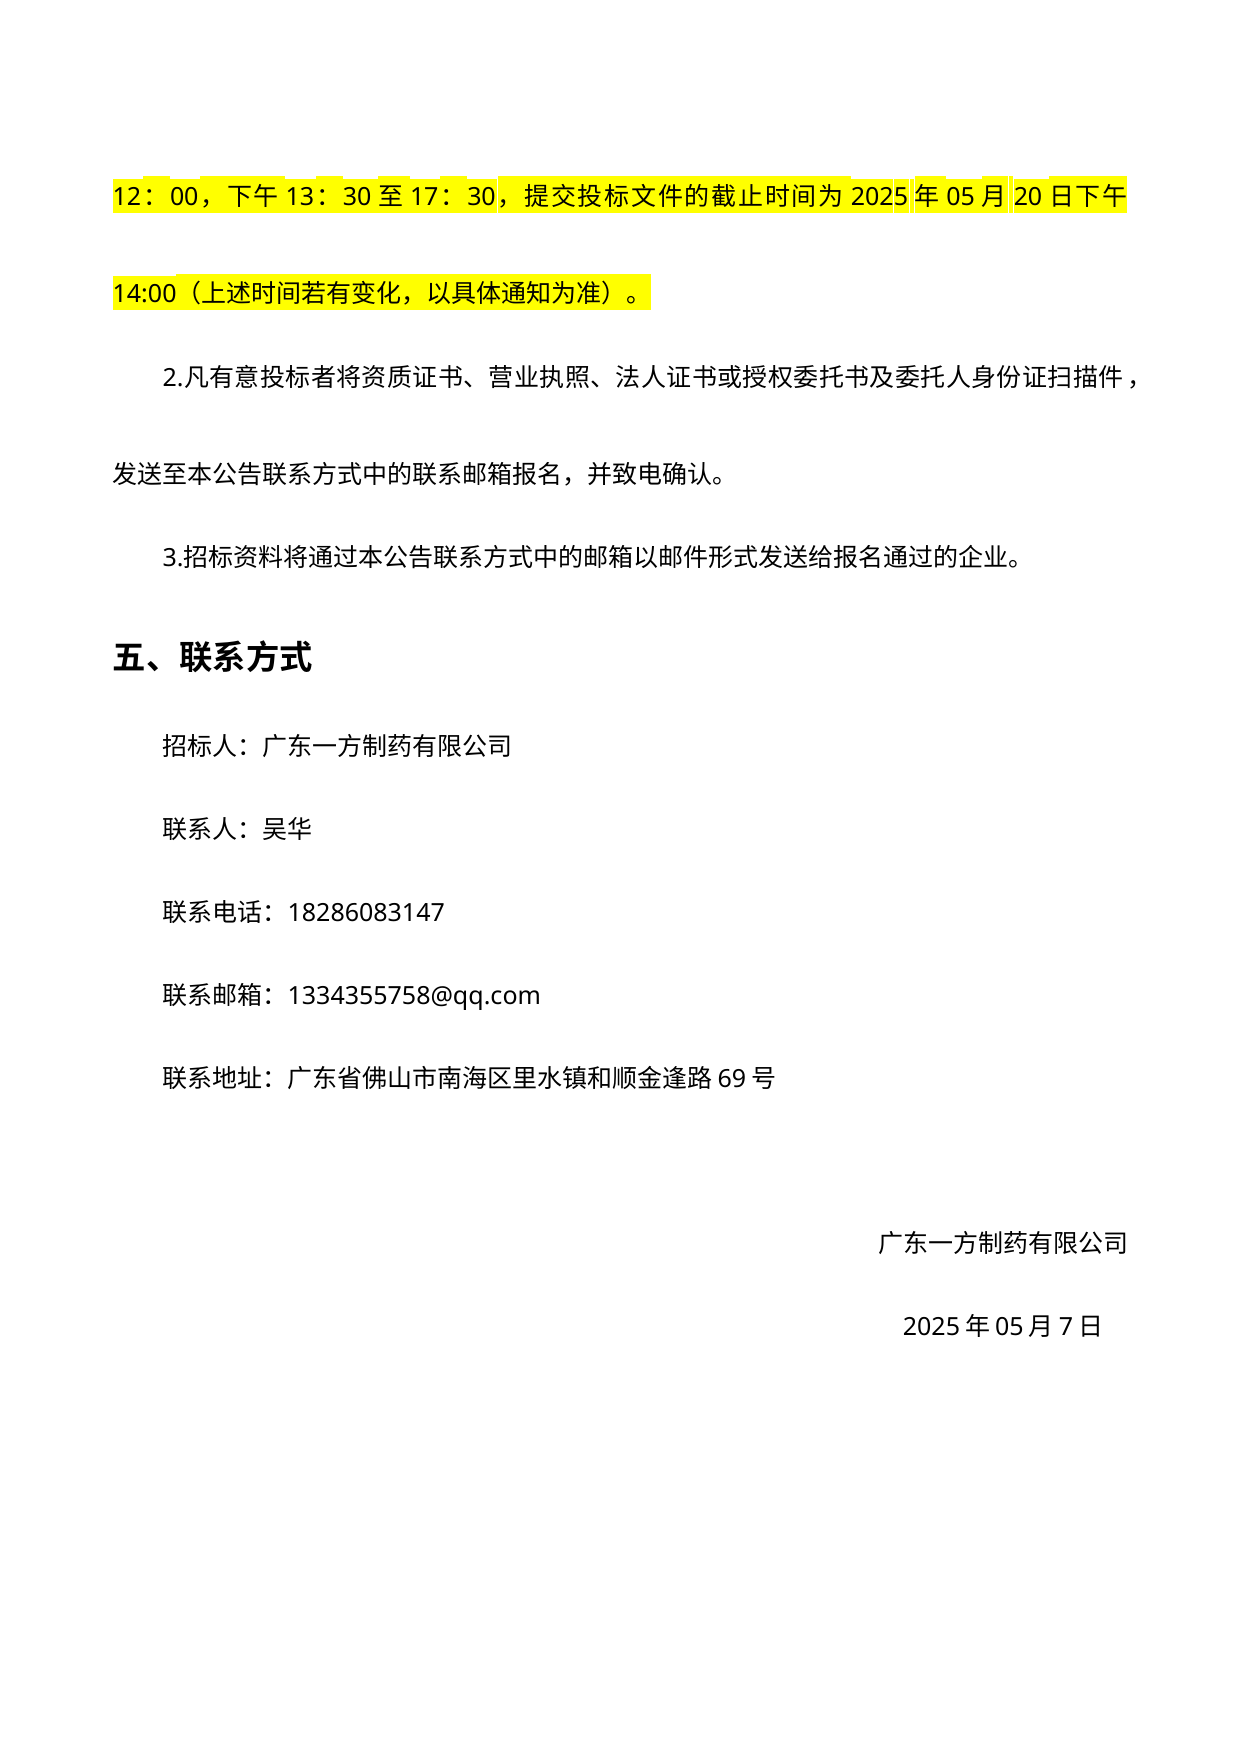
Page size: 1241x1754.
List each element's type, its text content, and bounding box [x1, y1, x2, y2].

text 联系邮箱：1334355758@qq.com [112, 961, 1128, 1026]
text 五、联系方式 [112, 623, 1128, 688]
text 广东一方制药有限公司 [112, 1209, 1128, 1274]
text 联系地址：广东省佛山市南海区里水镇和顺金逢路69号 [112, 1044, 1128, 1109]
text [112, 162, 1128, 324]
text 3.招标资料将通过本公告联系方式中的邮箱以邮件形式发送给报名通过的企业。 [112, 523, 1128, 588]
text 联系人：吴华 [112, 795, 1128, 860]
text 2025年05月7日 [112, 1292, 1103, 1357]
text 联系电话：18286083147 [112, 878, 1128, 943]
text 招标人：广东一方制药有限公司 [112, 712, 1128, 777]
text 2.凡有意投标者将资质证书、营业执照、法人证书或授权委托书及委托人身份证扫描件，发送至本公告联系方式中的联系邮箱报名，并致电确认。 [112, 343, 1128, 505]
